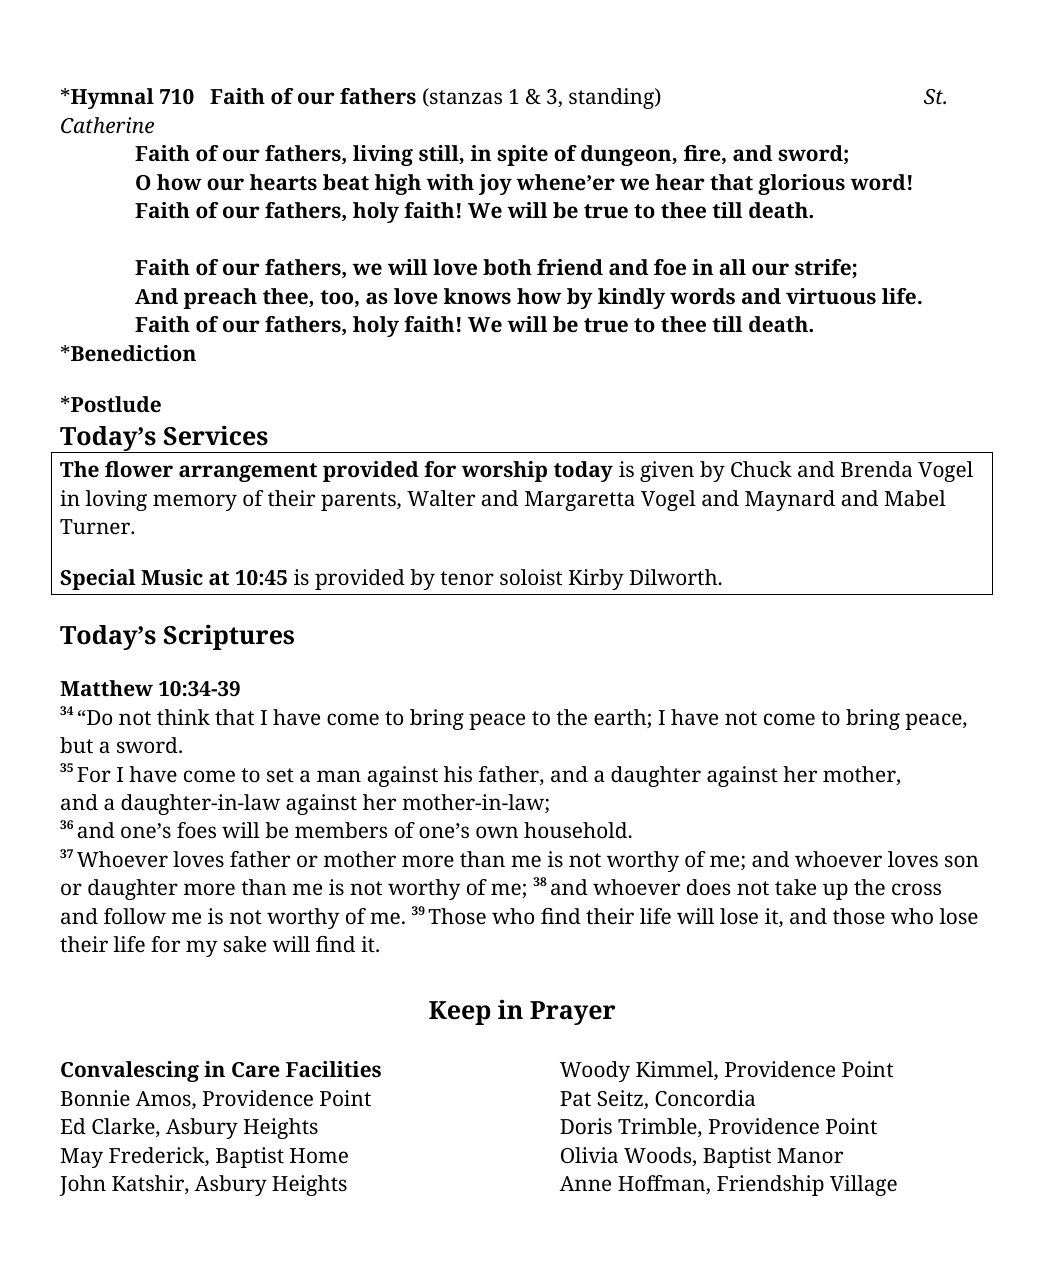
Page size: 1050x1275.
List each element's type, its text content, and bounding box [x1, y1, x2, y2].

text Doris Trimble, Providence Point [559, 1112, 984, 1141]
text Woody Kimmel, Providence Point [559, 1055, 984, 1084]
text 34 “Do not think that I have come to bring peace to the earth; I have not come to bring peace, but a sword. [60, 703, 984, 760]
text *Hymnal 710 Faith of our fathers (stanzas 1 & 3, standing) St. Catherine [60, 83, 984, 139]
text Keep in Prayer [60, 993, 984, 1027]
text 35 For I have come to set a man against his father, and a daughter against her mother, and a daughter-in-law against her mother-in-law; 36 and one’s foes will be members of one’s own household. [60, 760, 984, 845]
text Convalescing in Care Facilities [60, 1055, 484, 1084]
text The flower arrangement provided for worship today is given by Chuck and Brenda Vogel in loving memory of their parents, Walter and Margaretta Vogel and Maynard and Mabel Turner. [52, 453, 992, 541]
text Special Music at 10:45 is provided by tenor soloist Kirby Dilworth. [52, 560, 992, 594]
text Faith of our fathers, holy faith! We will be true to thee till death. [60, 196, 984, 225]
text Matthew 10:34-39 [60, 674, 984, 703]
text Pat Seitz, Concordia [559, 1084, 984, 1112]
text Ed Clarke, Asbury Heights [60, 1112, 484, 1141]
text Faith of our fathers, holy faith! We will be true to thee till death. [60, 310, 984, 339]
text Bonnie Amos, Providence Point [60, 1084, 484, 1112]
text Today’s Scriptures [60, 618, 984, 652]
text Faith of our fathers, we will love both friend and foe in all our strife; [60, 253, 984, 282]
text May Frederick, Baptist Home [60, 1141, 484, 1169]
text 37 Whoever loves father or mother more than me is not worthy of me; and whoever loves son or daughter more than me is not worthy of me; 38 and whoever does not take up the cross and follow me is not worthy of me. 39 Those who find their life will lose it, and those who lose their life for my sake will find it. [60, 845, 984, 959]
text *Postlude [60, 390, 984, 418]
text Today’s Services [60, 418, 984, 452]
text Faith of our fathers, living still, in spite of dungeon, fire, and sword; [60, 139, 984, 168]
text Anne Hoffman, Friendship Village [559, 1169, 984, 1198]
text John Katshir, Asbury Heights [60, 1169, 484, 1198]
text Olivia Woods, Baptist Manor [559, 1141, 984, 1169]
text O how our hearts beat high with joy whene’er we hear that glorious word! [60, 168, 984, 196]
text *Benediction [60, 339, 984, 367]
text And preach thee, too, as love knows how by kindly words and virtuous life. [60, 282, 984, 310]
